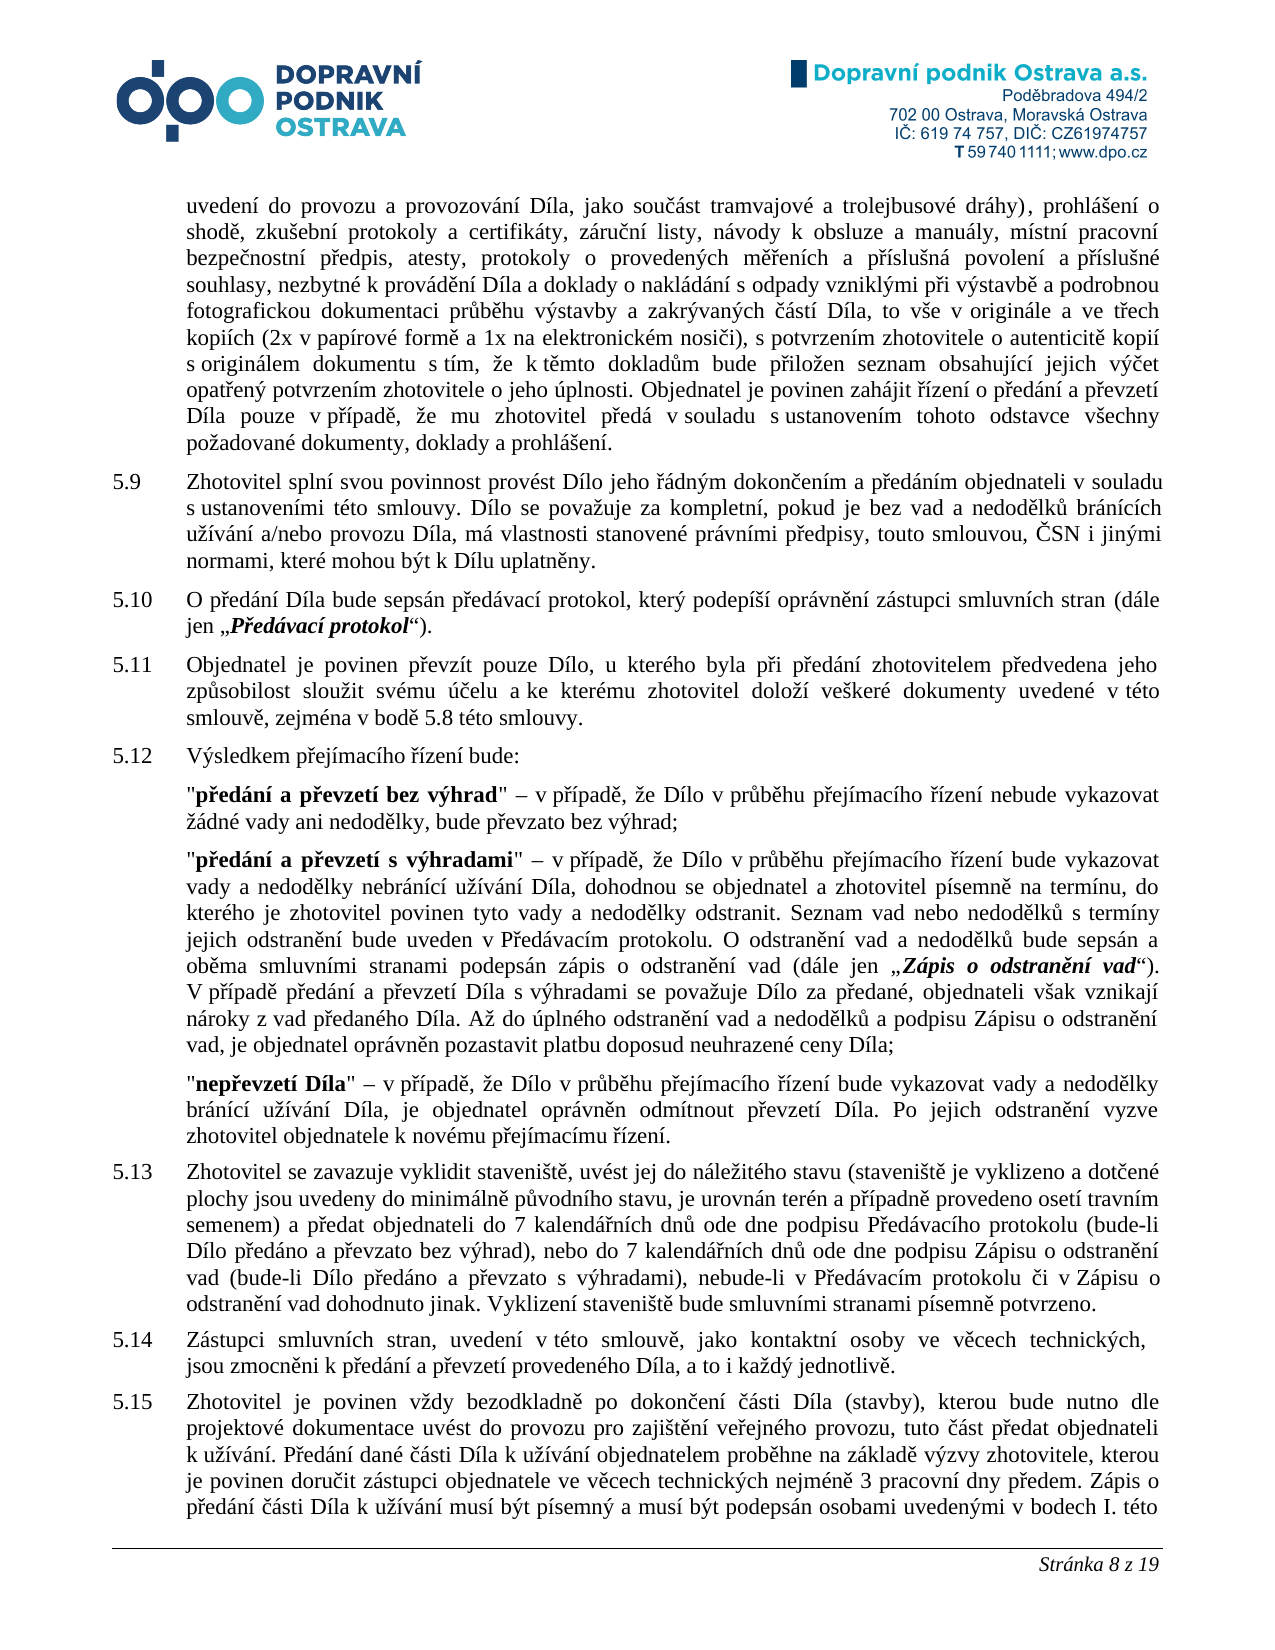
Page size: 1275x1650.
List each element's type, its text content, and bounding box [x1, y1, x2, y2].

list Zhotovitel splní svou povinnost provést Dílo jeho řádným dokončením a předáním objednateli v souladu s ustanoveními této smlouvy. Dílo se považuje za kompletní, pokud je bez vad a nedodělků bránících užívání a/nebo provozu Díla, má vlastnosti stanovené právními předpisy, touto smlouvou, ČSN i jinými normami, které mohou být k Dílu uplatněny. [112, 468, 1163, 573]
list Výsledkem přejímacího řízení bude: [112, 742, 1160, 769]
list Objednatel je povinen převzít pouze Dílo, u kterého byla při předání zhotovitelem předvedena jeho způsobilost sloužit svému účelu a ke kterému zhotovitel doloží veškeré dokumenty uvedené v této smlouvě, zejména v bodě 5.8 této smlouvy. [112, 651, 1160, 730]
list "předání a převzetí s výhradami" – v případě, že Dílo v průběhu přejímacího řízení bude vykazovat vady a nedodělky nebránící užívání Díla, dohodnou se objednatel a zhotovitel písemně na termínu, do kterého je zhotovitel povinen tyto vady a nedodělky odstranit. Seznam vad nebo nedodělků s termíny jejich odstranění bude uveden v Předávacím protokolu. O odstranění vad a nedodělků bude sepsán a oběma smluvními stranami podepsán zápis o odstranění vad (dále jen „Zápis o odstranění vad“). V případě předání a převzetí Díla s výhradami se považuje Dílo za předané, objednateli však vznikají nároky z vad předaného Díla. Až do úplného odstranění vad a nedodělků a podpisu Zápisu o odstranění vad, je objednatel oprávněn pozastavit platbu doposud neuhrazené ceny Díla; [186, 847, 1160, 1057]
picture [791, 60, 1147, 161]
picture [116, 60, 423, 142]
list "nepřevzetí Díla" – v případě, že Dílo v průběhu přejímacího řízení bude vykazovat vady a nedodělky bránící užívání Díla, je objednatel oprávněn odmítnout převzetí Díla. Po jejich odstranění vyzve zhotovitel objednatele k novému přejímacímu řízení. [186, 1070, 1160, 1149]
list O předání Díla bude sepsán předávací protokol, který podepíší oprávnění zástupci smluvních stran (dále jen „Předávací protokol“). [112, 586, 1160, 638]
list Zhotovitel se zavazuje vyklidit staveniště, uvést jej do náležitého stavu (staveniště je vyklizeno a dotčené plochy jsou uvedeny do minimálně původního stavu, je urovnán terén a případně provedeno osetí travním semenem) a předat objednateli do 7 kalendářních dnů ode dne podpisu Předávacího protokolu (bude-li Dílo předáno a převzato bez výhrad), nebo do 7 kalendářních dnů ode dne podpisu Zápisu o odstranění vad (bude-li Dílo předáno a převzato s výhradami), nebude-li v Předávacím protokolu či v Zápisu o odstranění vad dohodnuto jinak. Vyklizení staveniště bude smluvními stranami písemně potvrzeno. [112, 1158, 1161, 1316]
list "předání a převzetí bez výhrad" – v případě, že Dílo v průběhu přejímacího řízení nebude vykazovat žádné vady ani nedodělky, bude převzato bez výhrad; [186, 781, 1160, 834]
list Zástupci smluvních stran, uvedení v této smlouvě, jako kontaktní osoby ve věcech technických, jsou zmocněni k předání a převzetí provedeného Díla, a to i každý jednotlivě. [112, 1326, 1161, 1378]
